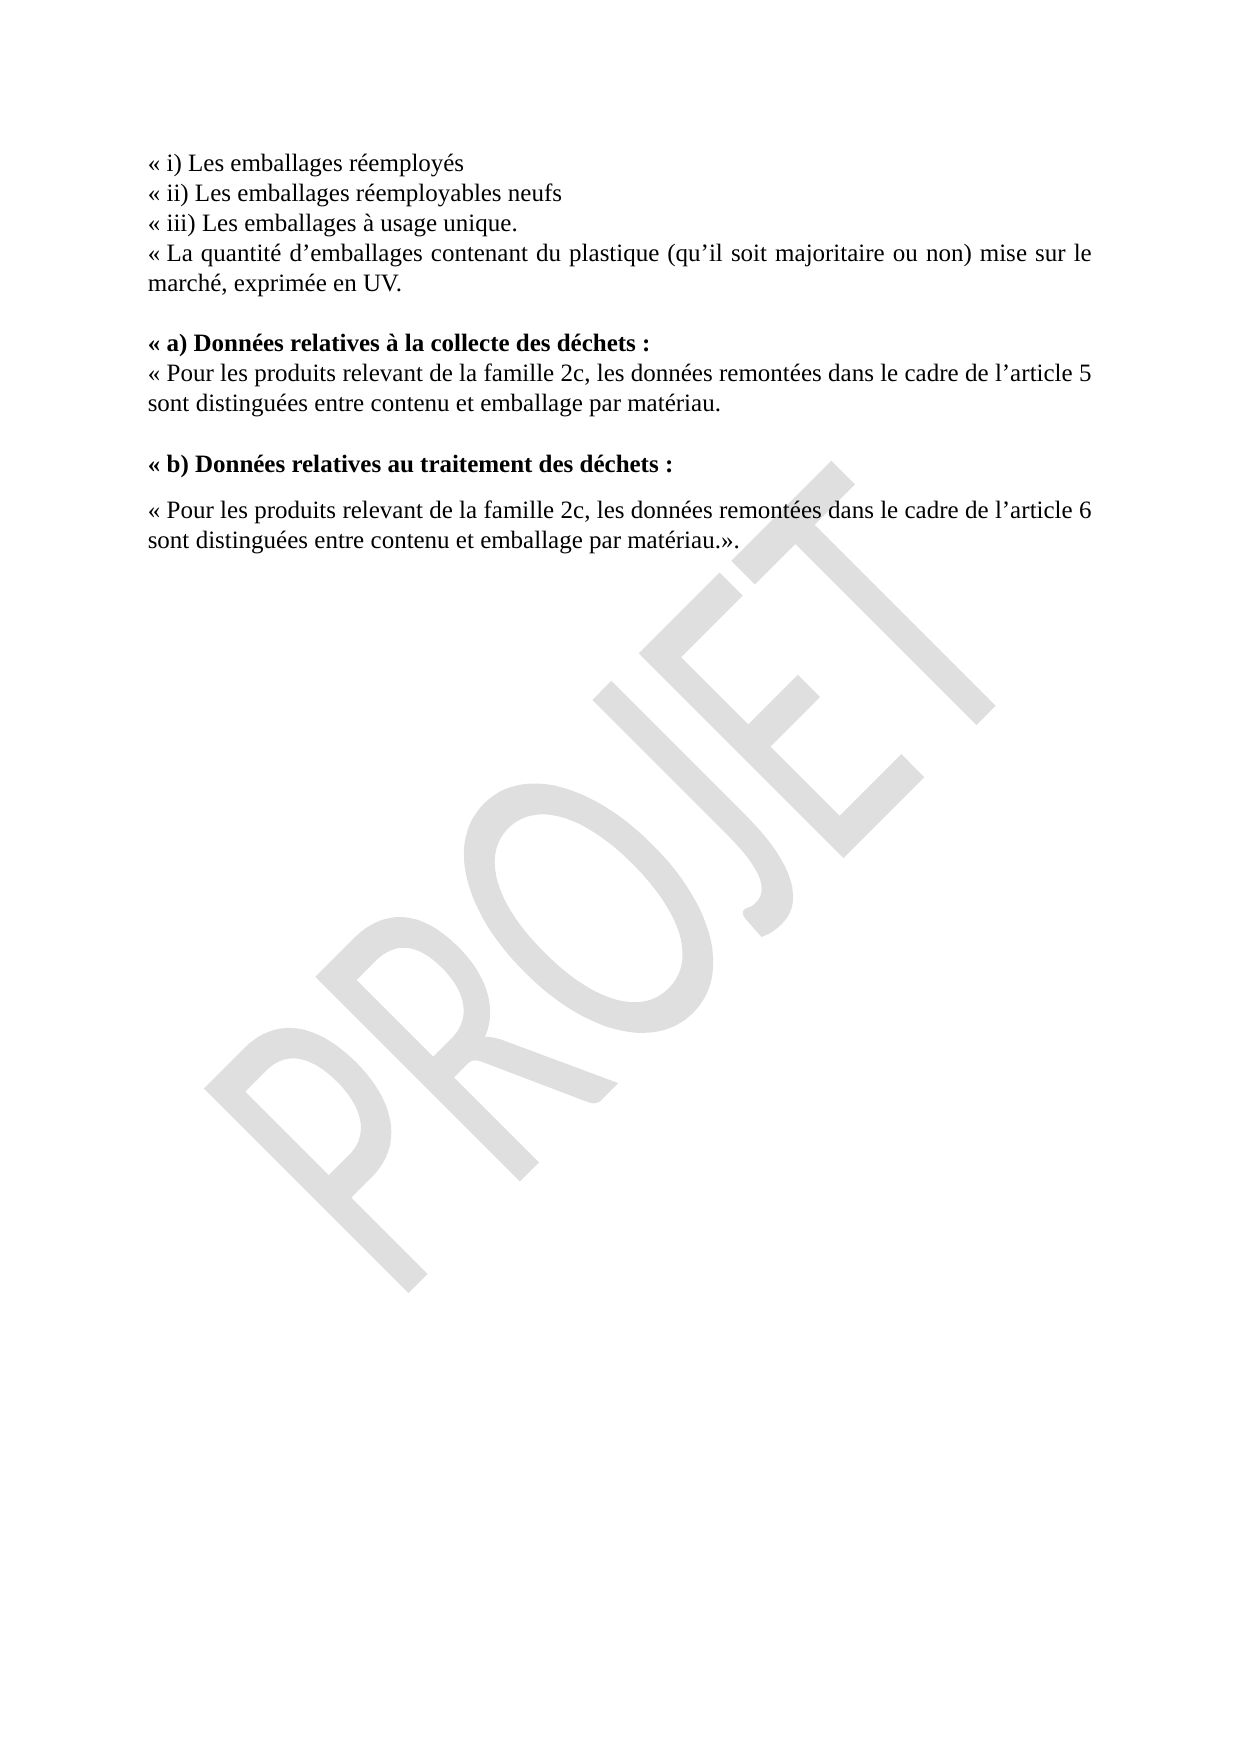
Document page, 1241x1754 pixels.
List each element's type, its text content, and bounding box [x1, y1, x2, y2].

text « Pour les produits relevant de la famille 2c, les données remontées dans le cadre de l’article 5 sont distinguées entre contenu et emballage par matériau. [148, 358, 1093, 417]
text « b) Données relatives au traitement des déchets : [148, 449, 1093, 477]
text « La quantité d’emballages contenant du plastique (qu’il soit majoritaire ou non) mise sur le marché, exprimée en UV. [148, 238, 1093, 297]
text « Pour les produits relevant de la famille 2c, les données remontées dans le cadre de l’article 6 sont distinguées entre contenu et emballage par matériau.». [148, 495, 1093, 554]
text « iii) Les emballages à usage unique. [148, 208, 1093, 237]
text « a) Données relatives à la collecte des déchets : [148, 328, 1093, 357]
text « i) Les emballages réemployés [148, 148, 1093, 176]
text « ii) Les emballages réemployables neufs [148, 178, 1093, 206]
